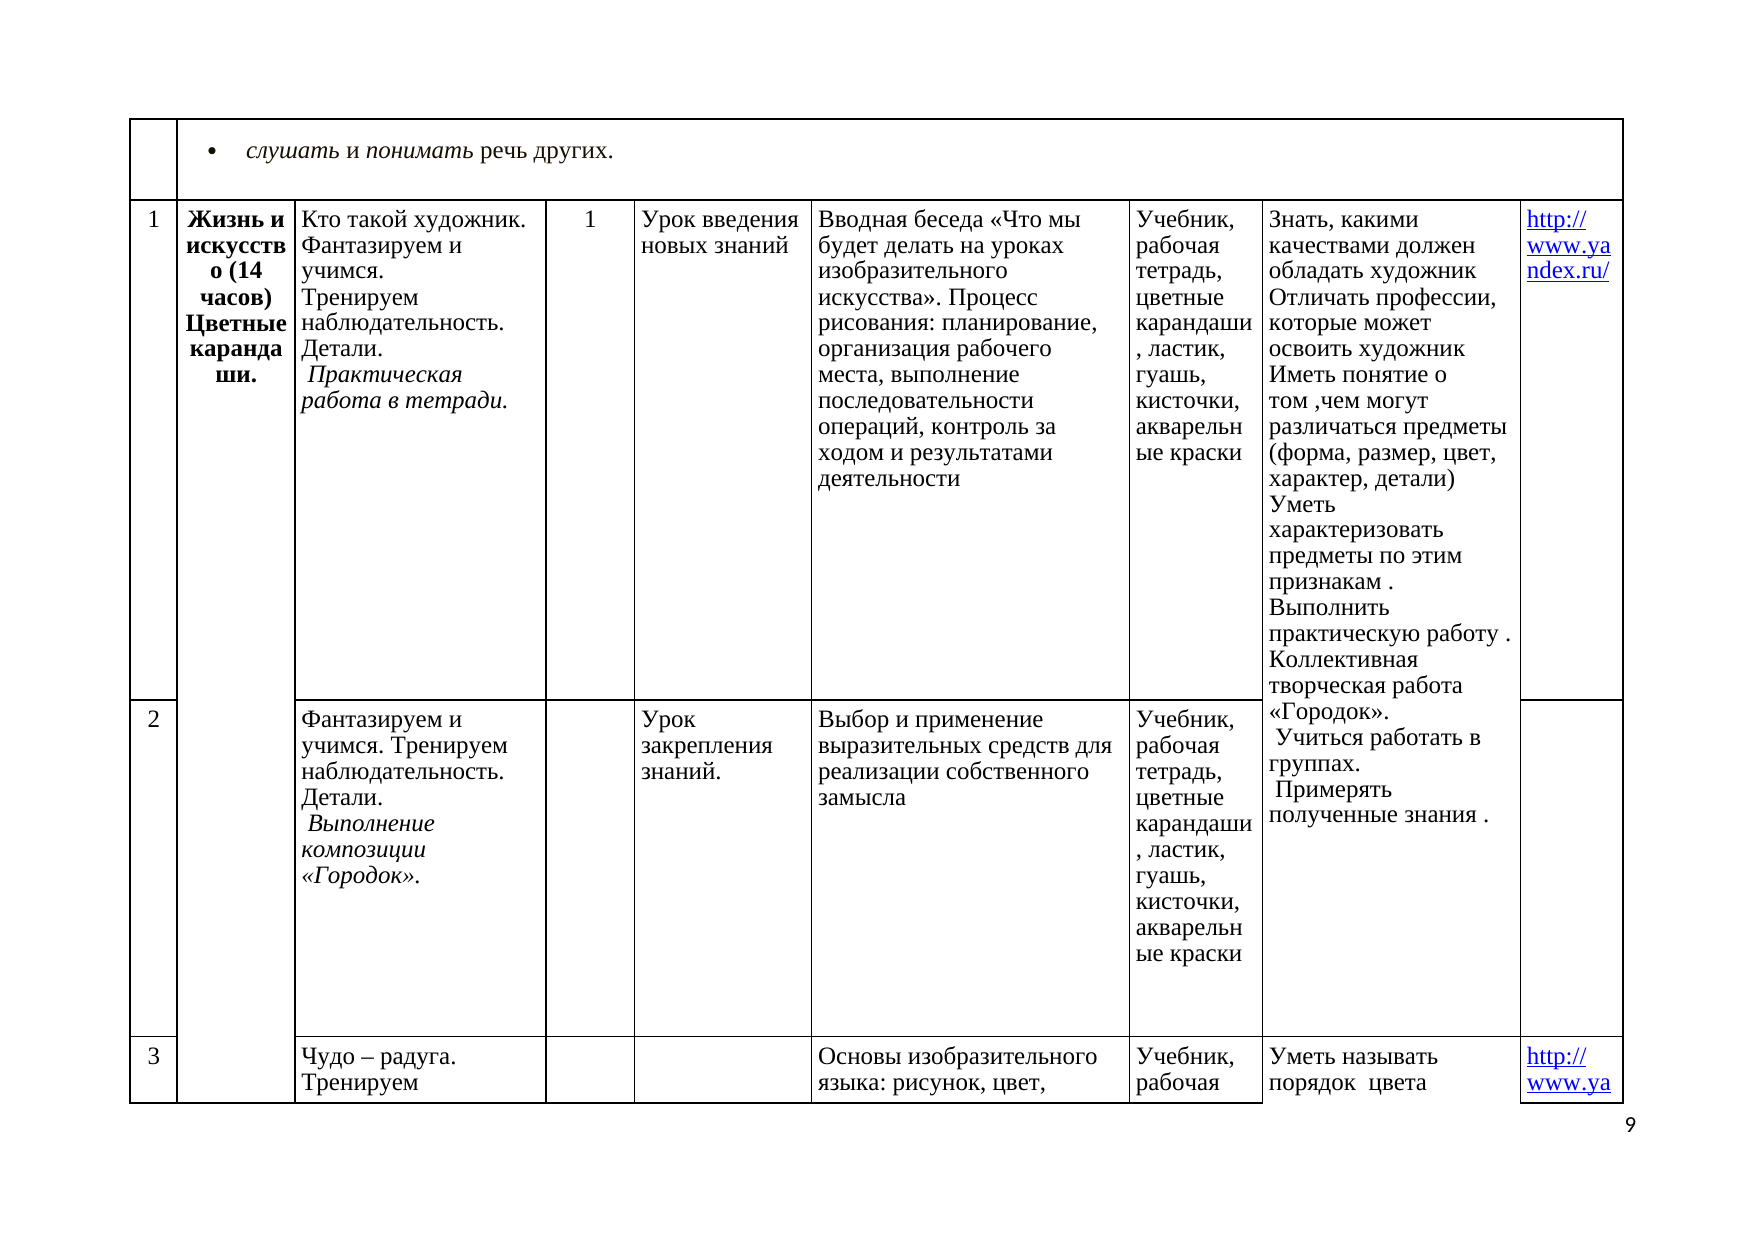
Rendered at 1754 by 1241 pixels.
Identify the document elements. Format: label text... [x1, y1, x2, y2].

table_cell [547, 701, 634, 1036]
table_cell Кто такой художник. Фантазируем и учимся. Тренируем наблюдательность. Детали. Практическая работа в тетради. [296, 201, 545, 699]
table_cell Жизнь и искусство (14 часов) Цветные карандаши. [178, 201, 294, 1102]
table_cell 1 [547, 201, 634, 699]
table_cell Знать, какими качествами должен обладать художник Отличать профессии, которые может освоить художник Иметь понятие о том ,чем могут различаться предметы (форма, размер, цвет, характер, детали) Уметь характеризовать предметы по этим признакам . Выполнить практическую работу . Коллективная творческая работа «Городок». Учиться работать в группах. Примерять полученные знания . [1263, 201, 1520, 1036]
table_cell Учебник, рабочая тетрадь, цветные карандаши, ластик, гуашь, кисточки, акварельные краски [1130, 701, 1262, 1036]
table_cell [1521, 701, 1622, 1036]
table_cell Выбор и применение выразительных средств для реализации собственного замысла [812, 701, 1129, 1036]
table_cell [1263, 1037, 1520, 1102]
table_cell http://www.yandex.ru/ [1521, 201, 1622, 699]
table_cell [812, 1037, 1129, 1102]
table_cell [635, 1037, 811, 1102]
table_cell [131, 120, 176, 199]
table_cell Урок закрепления знаний. [635, 701, 811, 1036]
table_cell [1130, 1037, 1262, 1102]
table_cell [1521, 1037, 1622, 1102]
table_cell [178, 120, 1622, 199]
table_cell [547, 1037, 634, 1102]
table_cell 2 [131, 701, 176, 1036]
table_cell Вводная беседа «Что мы будет делать на уроках изобразительного искусства». Процесс рисования: планирование, организация рабочего места, выполнение последовательности операций, контроль за ходом и результатами деятельности [812, 201, 1129, 699]
table_cell Урок введения новых знаний [635, 201, 811, 699]
table_cell Учебник, рабочая тетрадь, цветные карандаши, ластик, гуашь, кисточки, акварельные краски [1130, 201, 1262, 699]
table_cell 3 [131, 1037, 176, 1102]
table_cell Фантазируем и учимся. Тренируем наблюдательность. Детали. Выполнение композиции «Городок». [296, 701, 545, 1036]
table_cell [296, 1037, 545, 1102]
table_cell 1 [131, 201, 176, 699]
